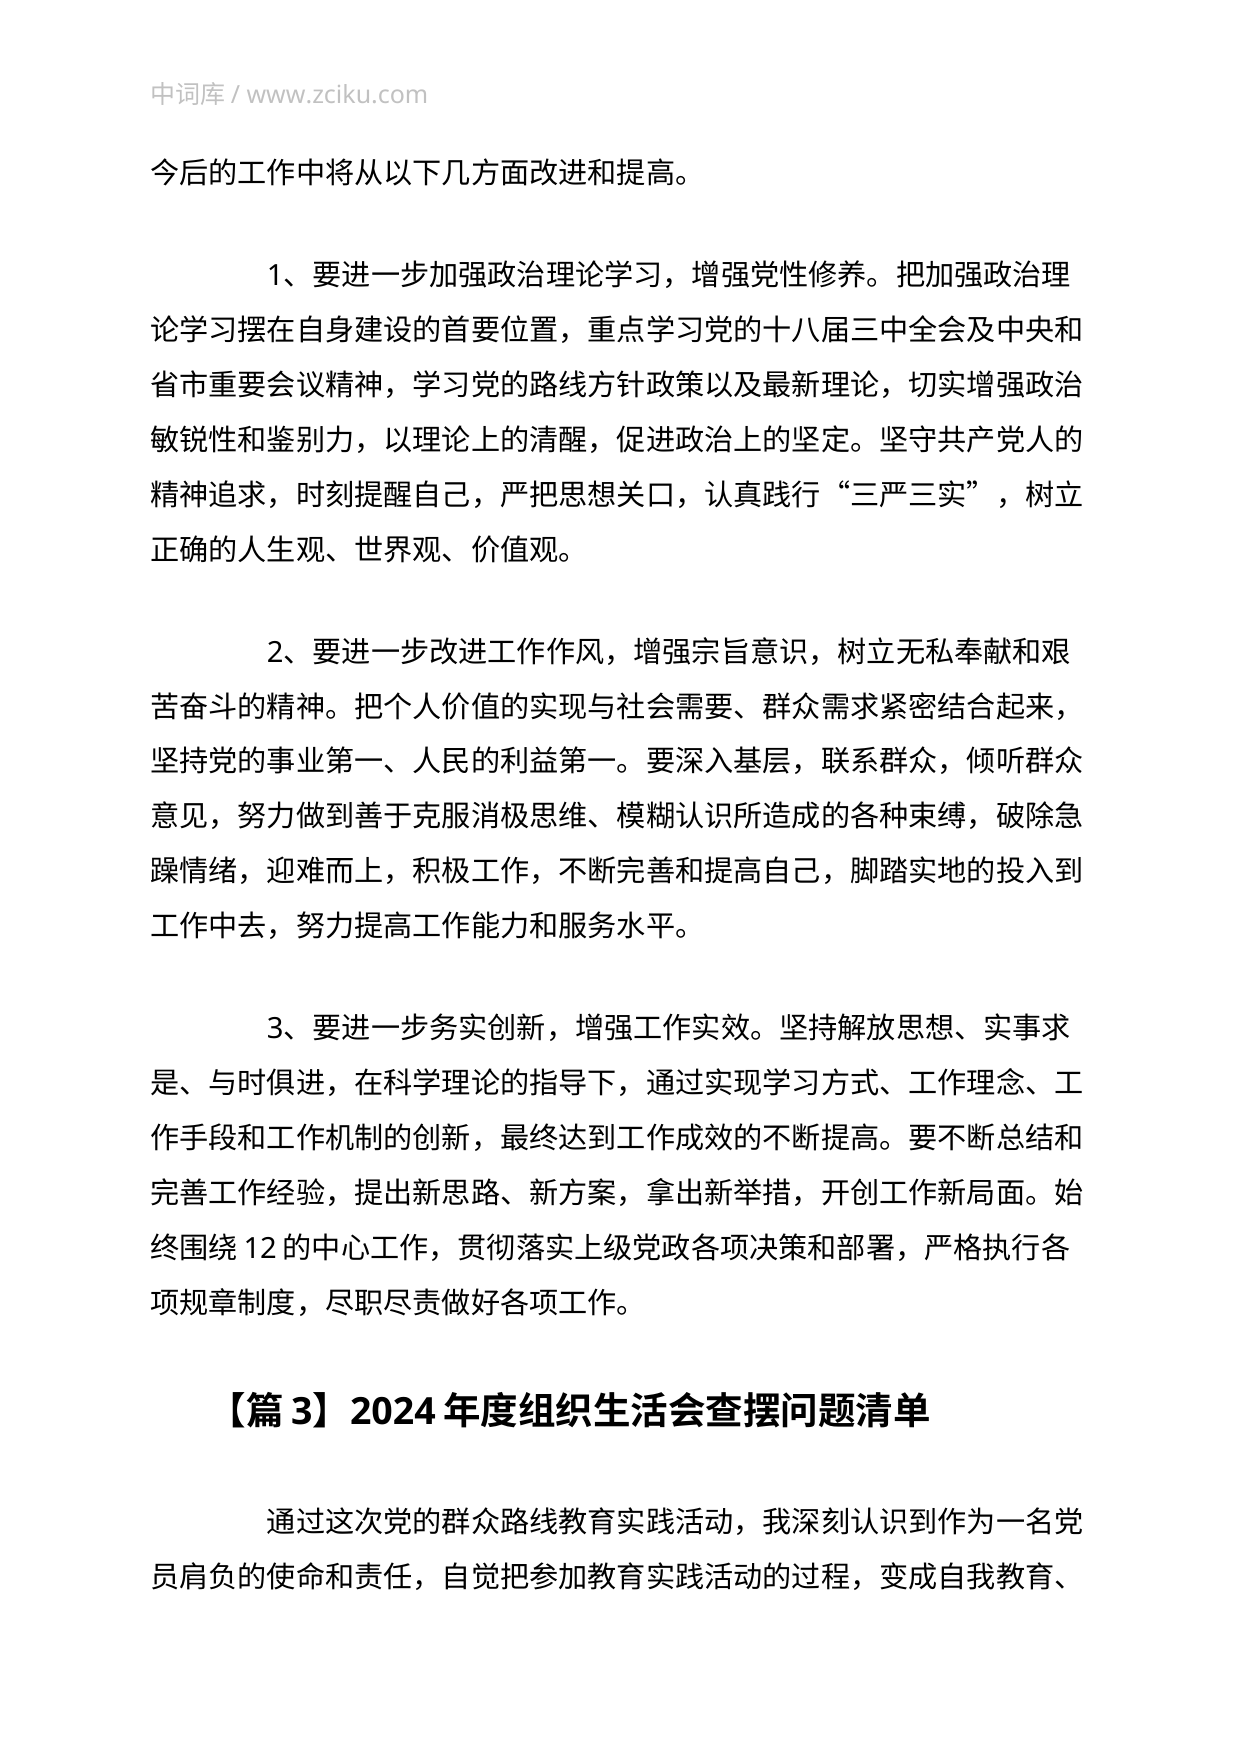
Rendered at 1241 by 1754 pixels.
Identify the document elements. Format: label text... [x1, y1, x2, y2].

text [150, 150, 1090, 192]
text 【篇3】2024年度组织生活会查摆问题清单 [150, 1381, 1090, 1435]
text 2、要进一步改进工作作风，增强宗旨意识，树立无私奉献和艰苦奋斗的精神。把个人价值的实现与社会需要、群众需求紧密结合起来，坚持党的事业第一、人民的利益第一。要深入基层，联系群众，倾听群众意见，努力做到善于克服消极思维、模糊认识所造成的各种束缚，破除急躁情绪，迎难而上，积极工作，不断完善和提高自己，脚踏实地的投入到工作中去，努力提高工作能力和服务水平。 [150, 628, 1090, 945]
text 1、要进一步加强政治理论学习，增强党性修养。把加强政治理论学习摆在自身建设的首要位置，重点学习党的十八届三中全会及中央和省市重要会议精神，学习党的路线方针政策以及最新理论，切实增强政治敏锐性和鉴别力，以理论上的清醒，促进政治上的坚定。坚守共产党人的精神追求，时刻提醒自己，严把思想关口，认真践行“三严三实”，树立正确的人生观、世界观、价值观。 [150, 252, 1090, 569]
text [150, 1498, 1090, 1596]
text 3、要进一步务实创新，增强工作实效。坚持解放思想、实事求是、与时俱进，在科学理论的指导下，通过实现学习方式、工作理念、工作手段和工作机制的创新，最终达到工作成效的不断提高。要不断总结和完善工作经验，提出新思路、新方案，拿出新举措，开创工作新局面。始终围绕12的中心工作，贯彻落实上级党政各项决策和部署，严格执行各项规章制度，尽职尽责做好各项工作。 [150, 1004, 1090, 1321]
